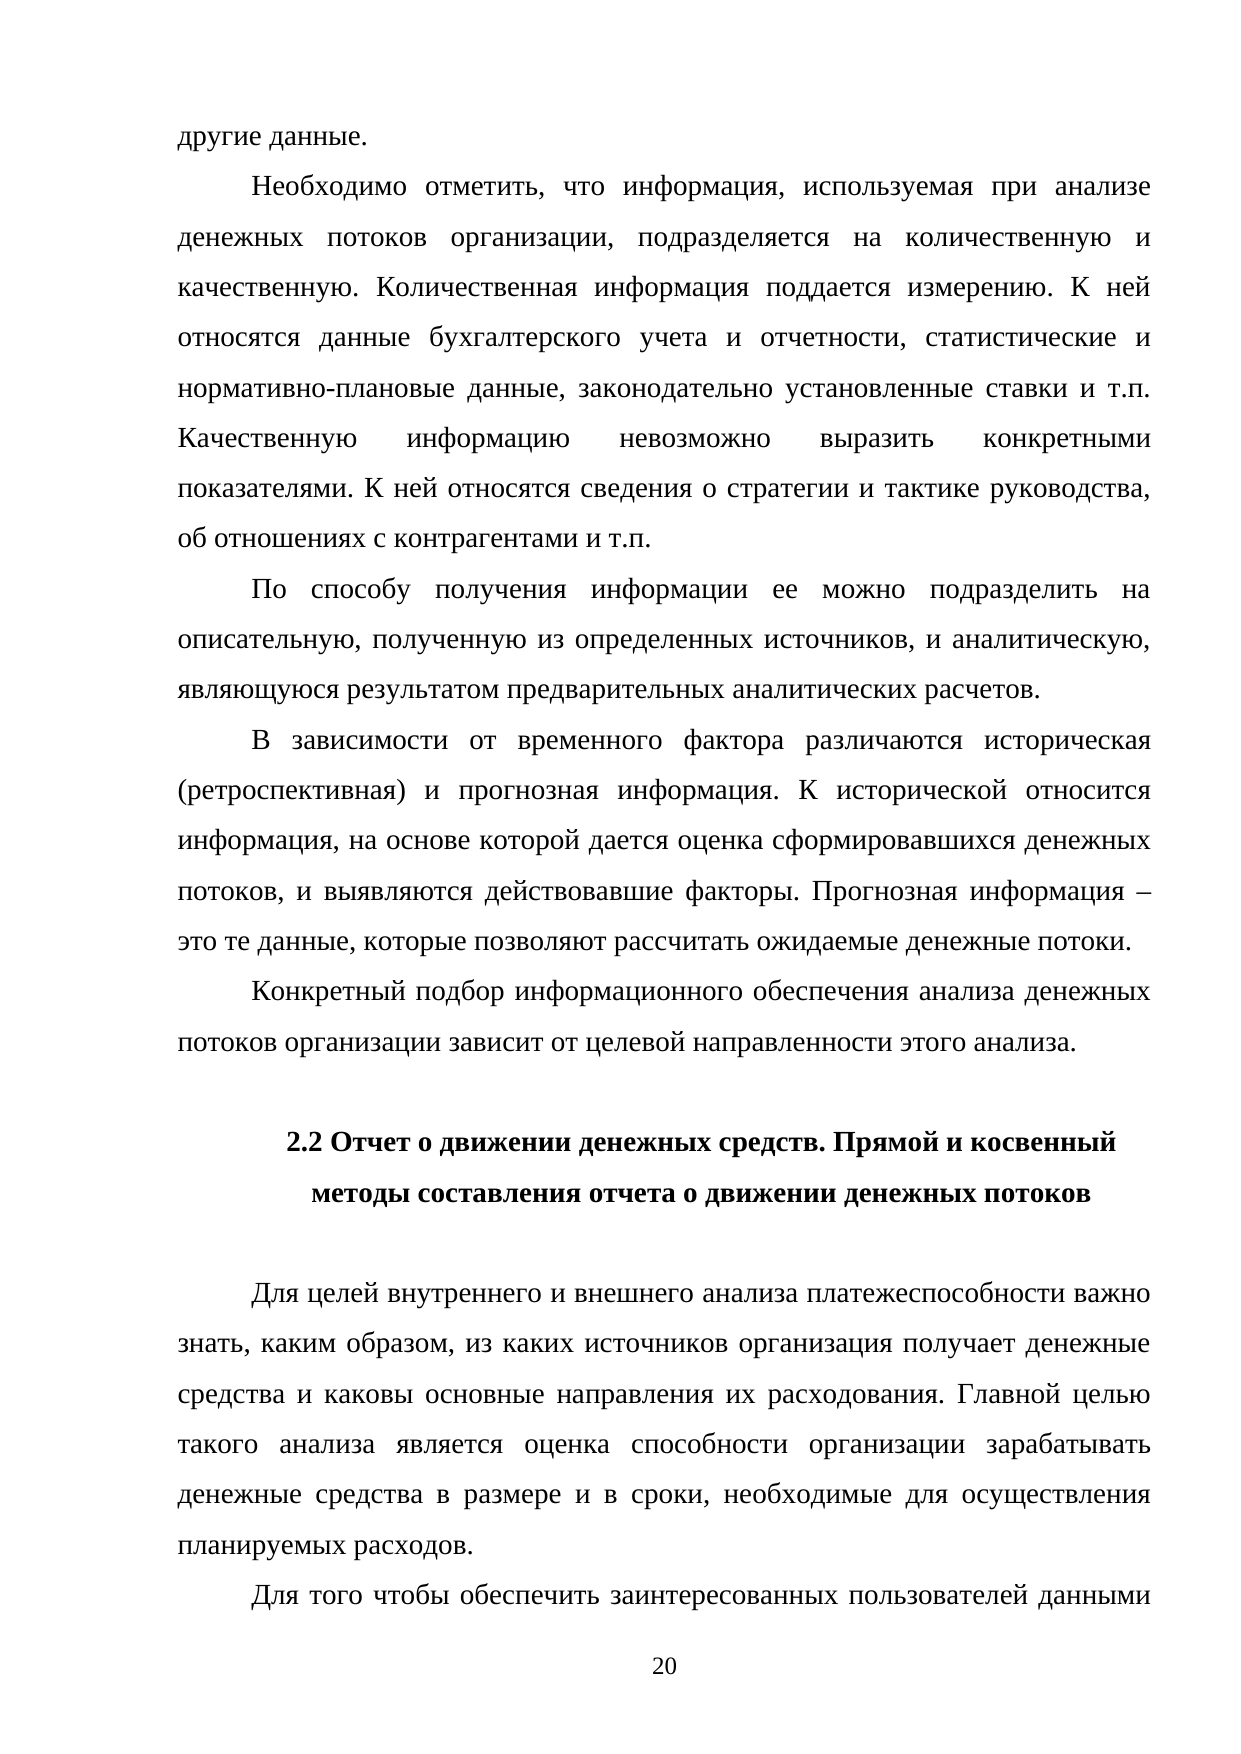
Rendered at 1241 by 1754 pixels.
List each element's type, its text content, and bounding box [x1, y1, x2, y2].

text Конкретный подбор информационного обеспечения анализа денежных потоков организации зависит от целевой направленности этого анализа. [177, 973, 1152, 1057]
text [177, 118, 1152, 152]
text Для целей внутреннего и внешнего анализа платежеспособности важно знать, каким образом, из каких источников организация получает денежные средства и каковы основные направления их расходования. Главной целью такого анализа является оценка способности организации зарабатывать денежные средства в размере и в сроки, необходимые для осуществления планируемых расходов. [177, 1275, 1152, 1560]
text По способу получения информации ее можно подразделить на описательную, полученную из определенных источников, и аналитическую, являющуюся результатом предварительных аналитических расчетов. [177, 571, 1152, 705]
text 2.2 Отчет о движении денежных средств. Прямой и косвенный методы составления отчета о движении денежных потоков [251, 1124, 1152, 1208]
text Необходимо отметить, что информация, используемая при анализе денежных потоков организации, подразделяется на количественную и качественную. Количественная информация поддается измерению. К ней относятся данные бухгалтерского учета и отчетности, статистические и нормативно-плановые данные, законодательно установленные ставки и т.п. Качественную информацию невозможно выразить конкретными показателями. К ней относятся сведения о стратегии и тактике руководства, об отношениях с контрагентами и т.п. [177, 168, 1152, 554]
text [177, 1577, 1152, 1611]
text В зависимости от временного фактора различаются историческая (ретроспективная) и прогнозная информация. К исторической относится информация, на основе которой дается оценка сформировавшихся денежных потоков, и выявляются действовавшие факторы. Прогнозная информация – это те данные, которые позволяют рассчитать ожидаемые денежные потоки. [177, 722, 1152, 957]
